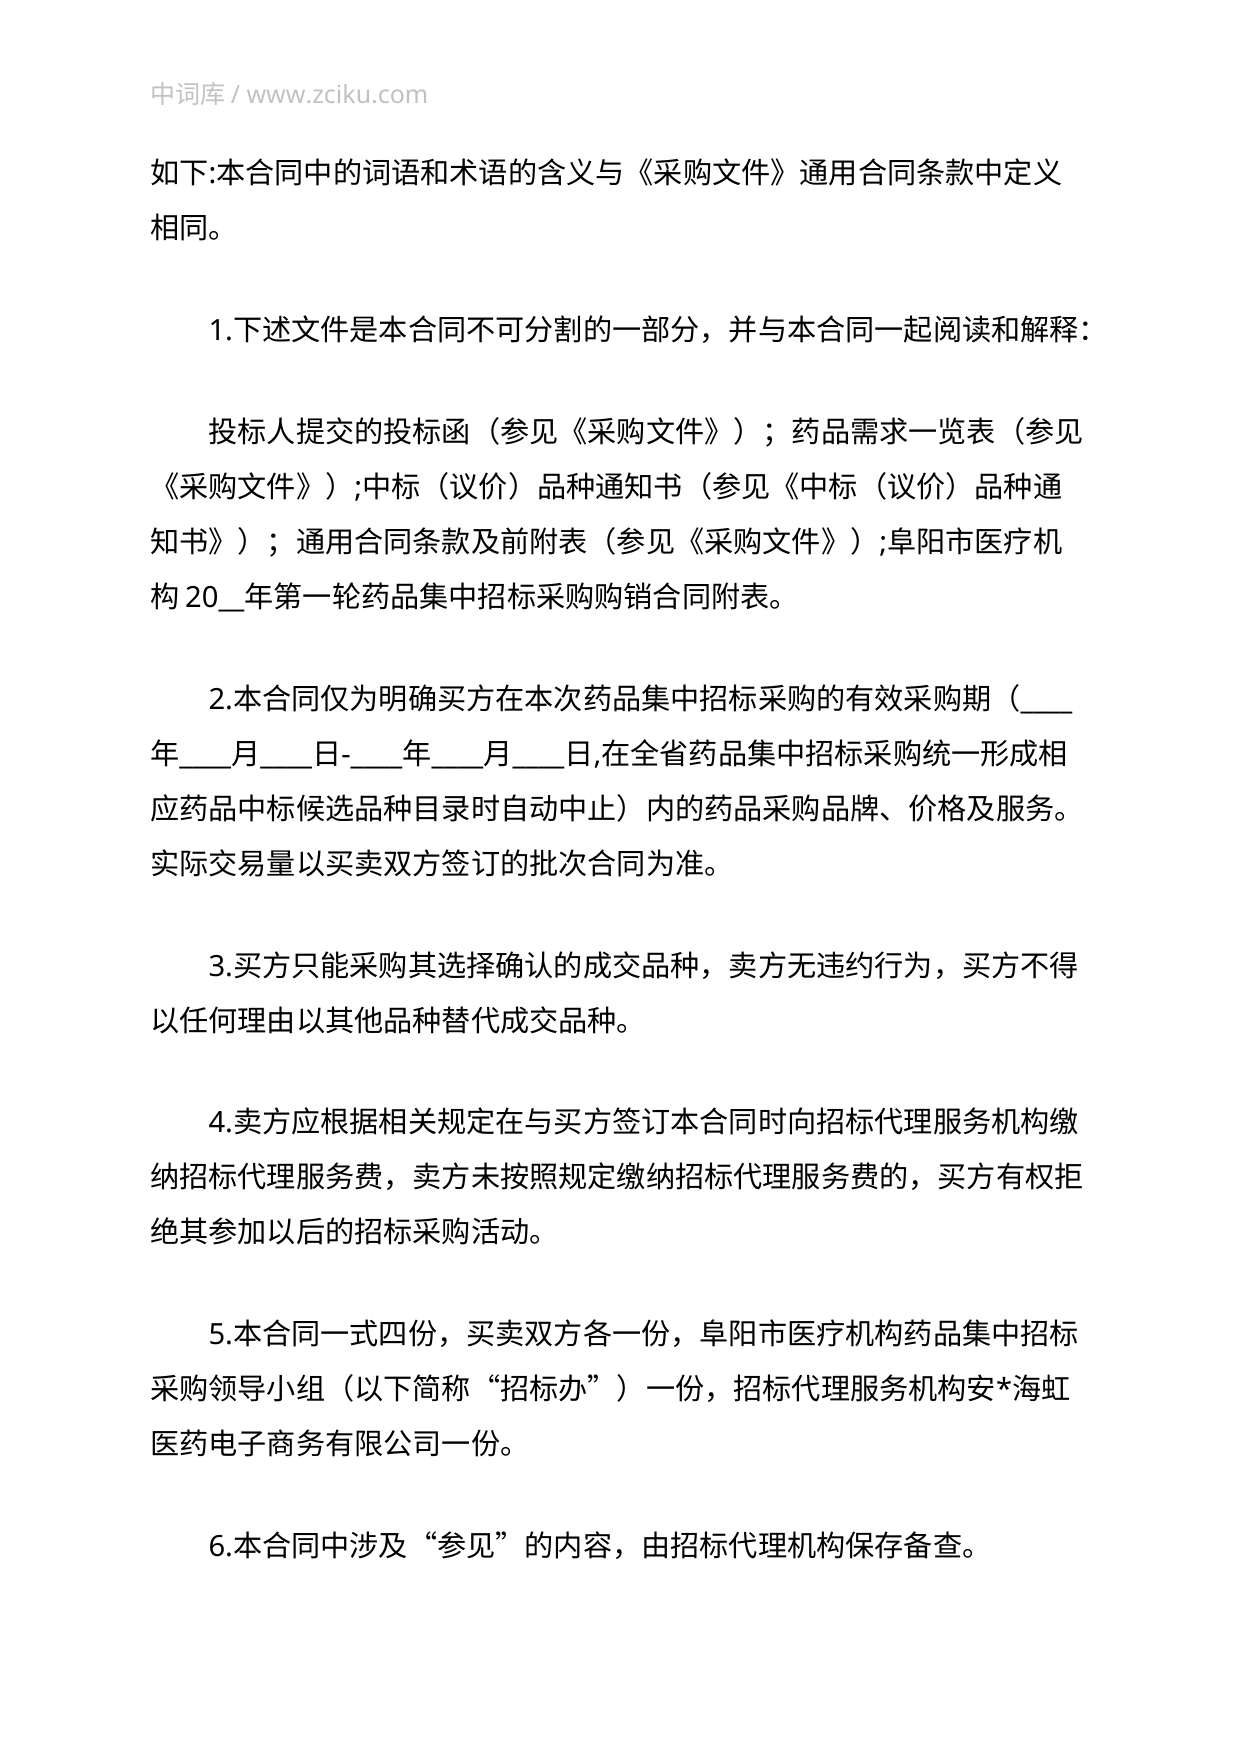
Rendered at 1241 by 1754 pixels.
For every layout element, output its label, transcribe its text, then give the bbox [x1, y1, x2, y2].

text 4.卖方应根据相关规定在与买方签订本合同时向招标代理服务机构缴纳招标代理服务费，卖方未按照规定缴纳招标代理服务费的，买方有权拒绝其参加以后的招标采购活动。 [150, 1099, 1090, 1251]
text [150, 150, 1090, 247]
text 5.本合同一式四份，买卖双方各一份，阜阳市医疗机构药品集中招标采购领导小组（以下简称“招标办”）一份，招标代理服务机构安*海虹医药电子商务有限公司一份。 [150, 1311, 1090, 1463]
text 投标人提交的投标函（参见《采购文件》）；药品需求一览表（参见《采购文件》）;中标（议价）品种通知书（参见《中标（议价）品种通知书》）；通用合同条款及前附表（参见《采购文件》）;阜阳市医疗机构20__年第一轮药品集中招标采购购销合同附表。 [150, 409, 1090, 616]
text 1.下述文件是本合同不可分割的一部分，并与本合同一起阅读和解释： [150, 307, 1090, 349]
text 3.买方只能采购其选择确认的成交品种，卖方无违约行为，买方不得以任何理由以其他品种替代成交品种。 [150, 942, 1090, 1039]
text 2.本合同仅为明确买方在本次药品集中招标采购的有效采购期（____年____月____日-____年____月____日,在全省药品集中招标采购统一形成相应药品中标候选品种目录时自动中止）内的药品采购品牌、价格及服务。实际交易量以买卖双方签订的批次合同为准。 [150, 676, 1090, 883]
text 6.本合同中涉及“参见”的内容，由招标代理机构保存备查。 [150, 1522, 1090, 1565]
